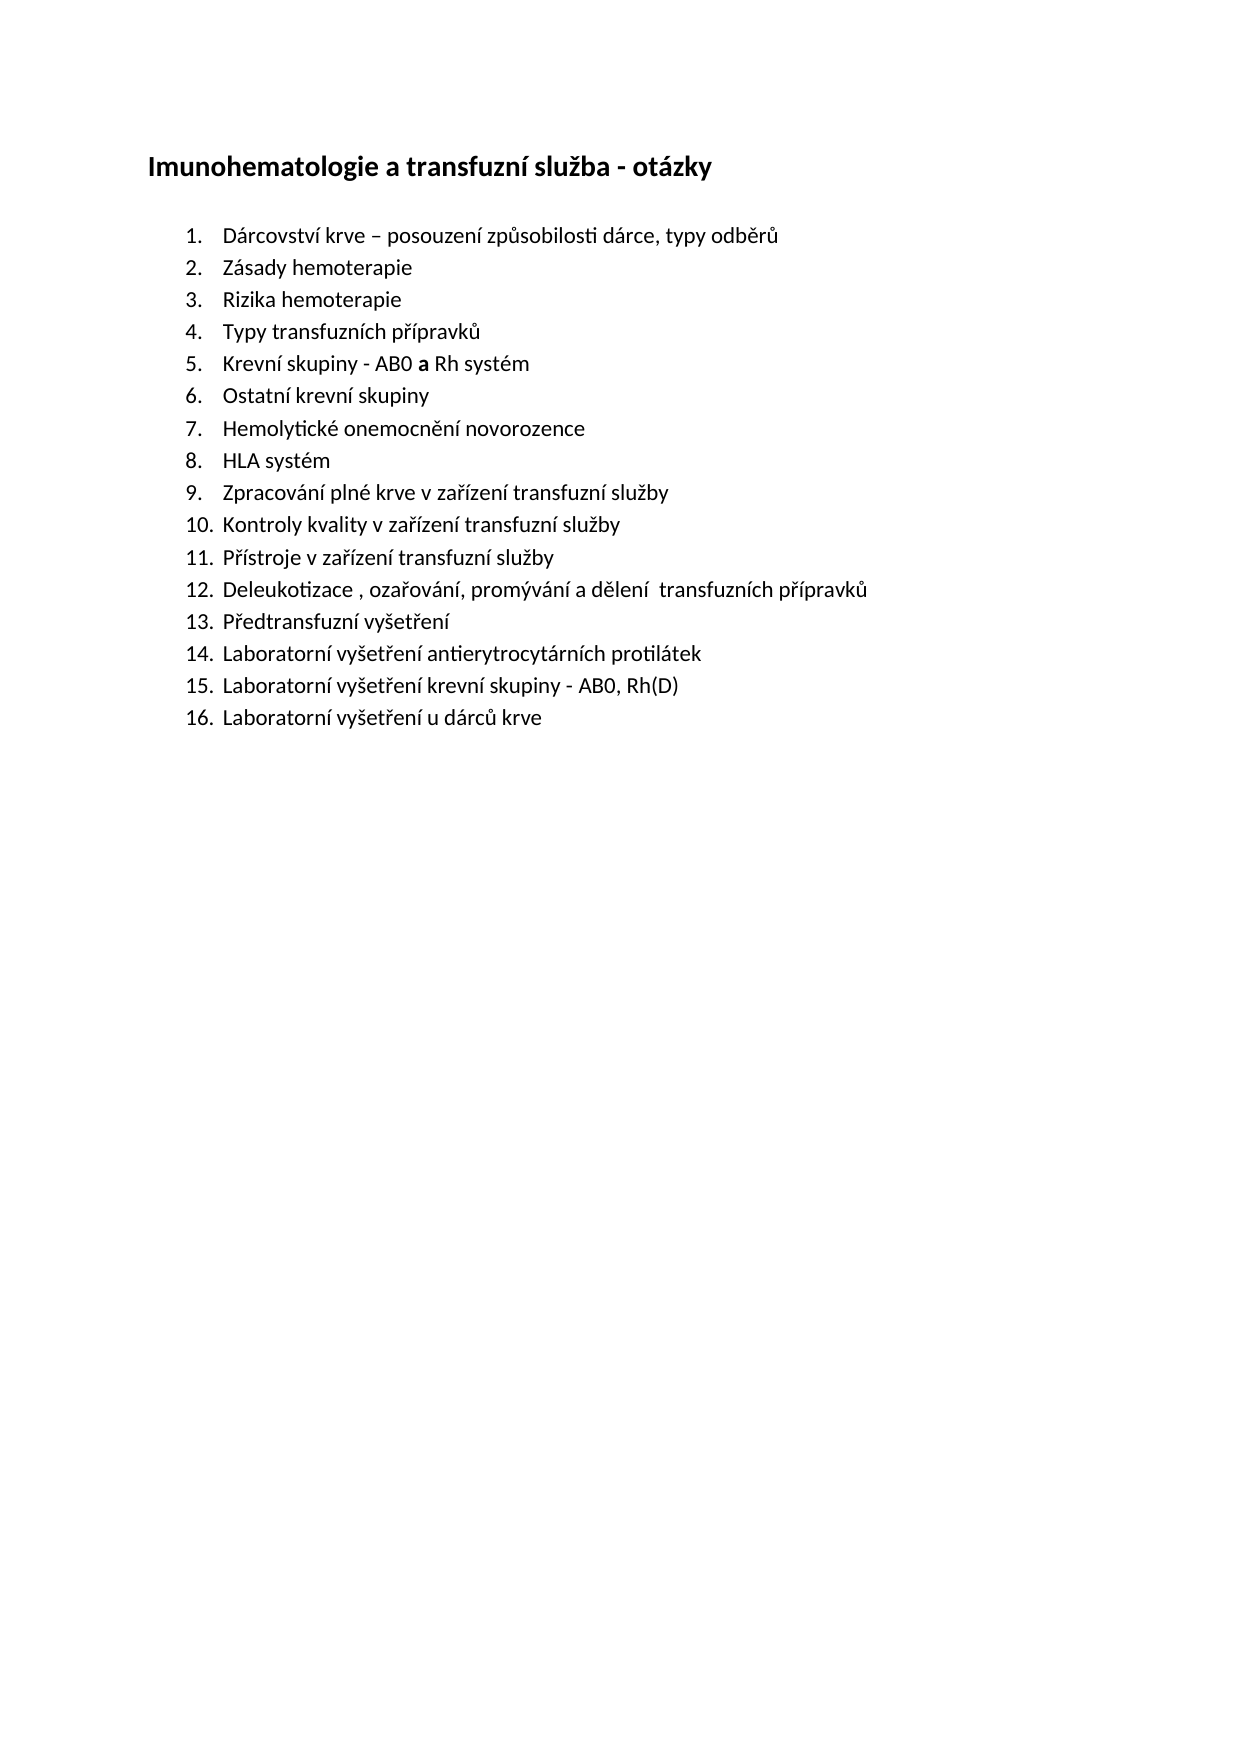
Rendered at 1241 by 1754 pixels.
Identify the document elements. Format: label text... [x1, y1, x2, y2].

text Imunohematologie a transfuzní služba - otázky [148, 148, 1093, 183]
list Ostatní krevní skupiny [185, 382, 1093, 410]
list Předtransfuzní vyšetření [185, 607, 1093, 635]
list Typy transfuzních přípravků [185, 317, 1093, 345]
list Deleukotizace , ozařování, promývání a dělení transfuzních přípravků [185, 575, 1093, 603]
list Hemolytické onemocnění novorozence [185, 414, 1093, 442]
list Laboratorní vyšetření antierytrocytárních protilátek [185, 639, 1093, 667]
list Krevní skupiny - AB0 a Rh systém [185, 349, 1093, 377]
list Dárcovství krve – posouzení způsobilosti dárce, typy odběrů [185, 221, 1093, 249]
list Přístroje v zařízení transfuzní služby [185, 543, 1093, 571]
list Laboratorní vyšetření u dárců krve [185, 703, 1093, 732]
list Kontroly kvality v zařízení transfuzní služby [185, 510, 1093, 538]
list Laboratorní vyšetření krevní skupiny - AB0, Rh(D) [185, 671, 1093, 699]
list Rizika hemoterapie [185, 285, 1093, 313]
list HLA systém [185, 446, 1093, 474]
list Zásady hemoterapie [185, 253, 1093, 281]
list Zpracování plné krve v zařízení transfuzní služby [185, 478, 1093, 506]
